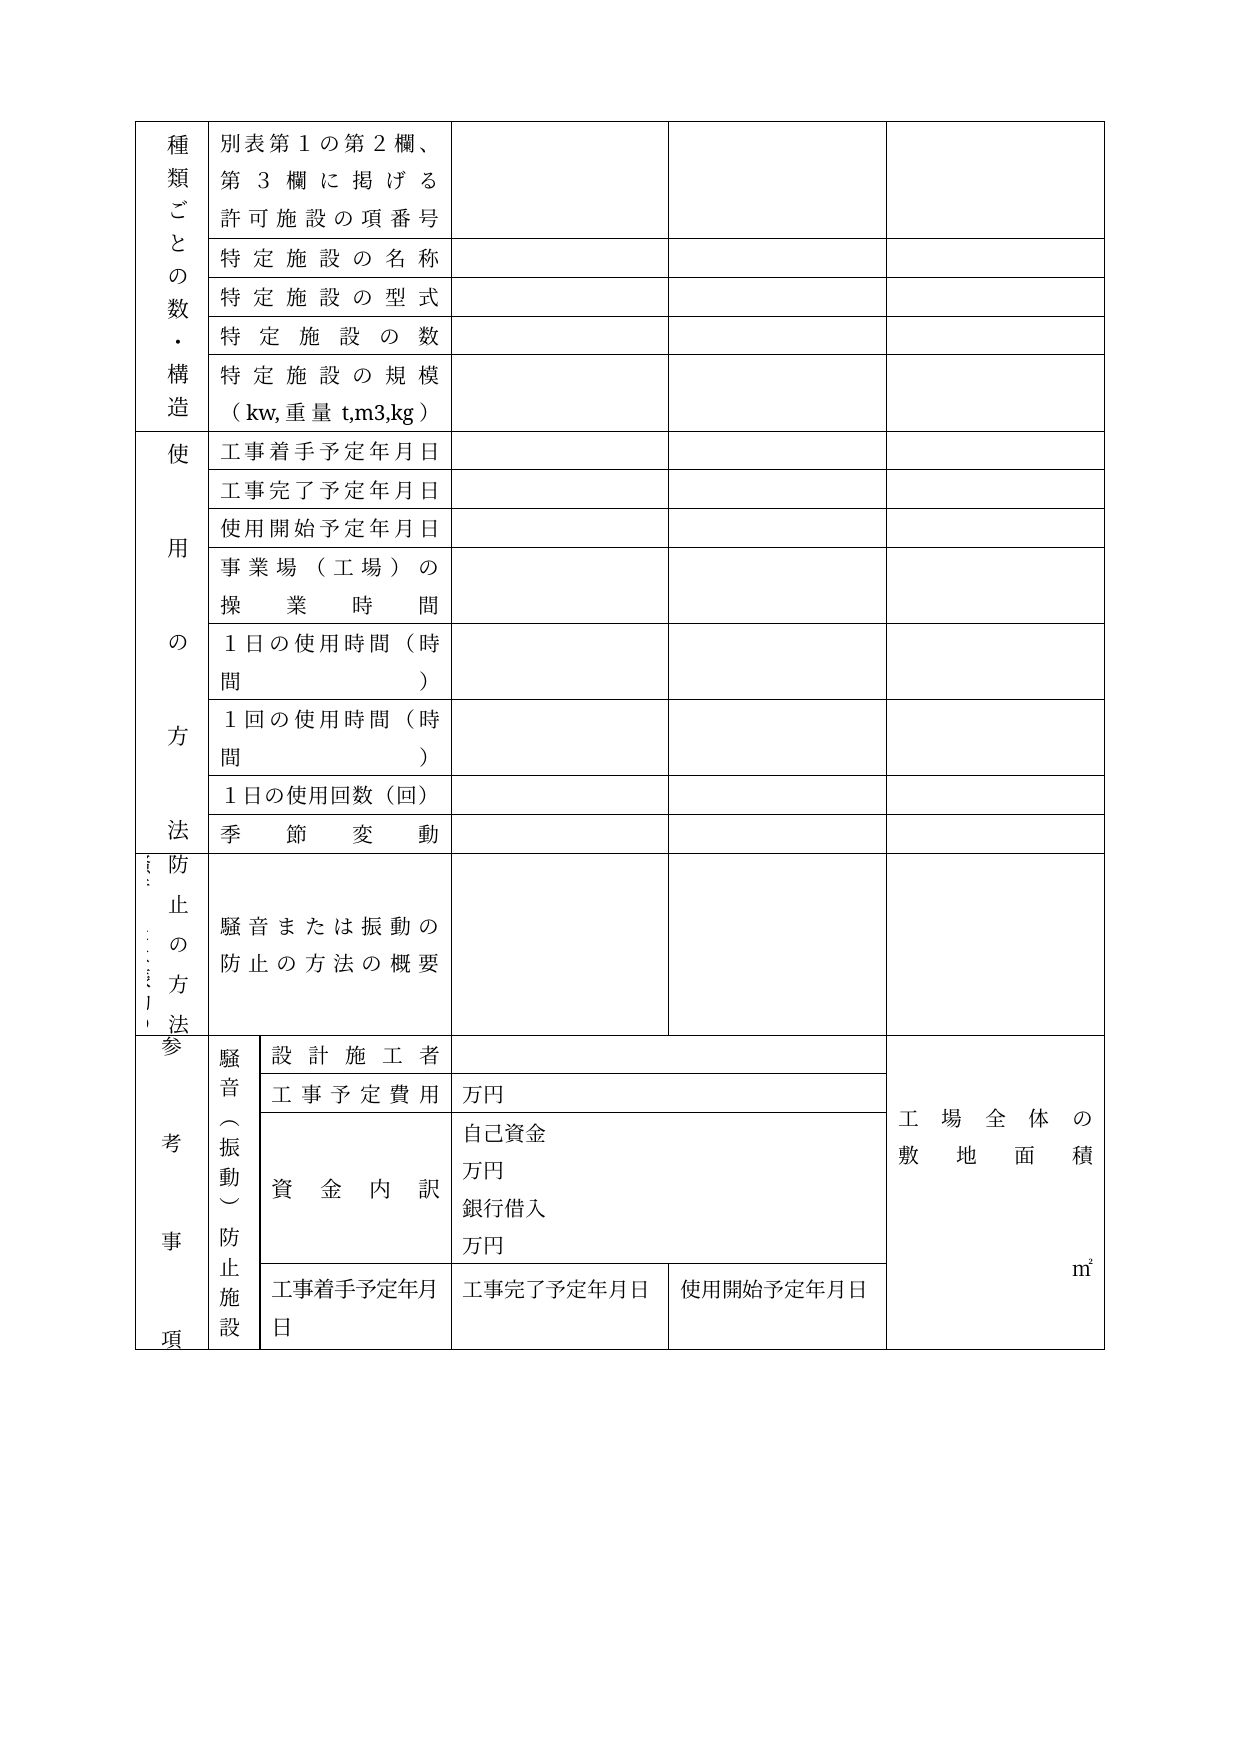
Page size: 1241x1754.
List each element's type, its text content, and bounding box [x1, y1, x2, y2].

table_cell [887, 815, 1104, 853]
table_cell 特定施設の名称 [209, 239, 451, 277]
table_cell 特定施設の数 [209, 317, 451, 354]
table_cell [669, 815, 886, 853]
table_cell [887, 548, 1104, 623]
table_cell 工場全体の 敷地面積 ㎡ [887, 1036, 1104, 1349]
table_cell [452, 700, 668, 775]
table_cell [452, 432, 668, 469]
table_cell １回の使用時間（時間） [209, 700, 451, 775]
table_cell [887, 854, 1104, 1035]
table_cell 特定施設の規模 （kw,重量t,m3,kg） [209, 355, 451, 431]
table_cell [452, 470, 668, 508]
table_cell [452, 355, 668, 431]
table_cell 事業場（工場）の 操業時間 [209, 548, 451, 623]
table_header 種類ごとの数・構造 [136, 122, 208, 431]
table_cell 防止の方法 騒音または振動の [136, 854, 208, 1035]
table_header 別表第１の第２欄、 第３欄に掲げる 許可施設の項番号 [209, 122, 451, 238]
table_cell [887, 509, 1104, 547]
table_header [887, 122, 1104, 238]
table_cell [669, 278, 886, 316]
table_cell [669, 470, 886, 508]
table_cell 工事予定費用 [261, 1074, 451, 1112]
table_cell [452, 548, 668, 623]
table_cell [452, 317, 668, 354]
table_cell [887, 624, 1104, 699]
table_cell 工事着手予定年月日 [209, 432, 451, 469]
table_cell [452, 624, 668, 699]
table_cell [452, 278, 668, 316]
table_cell [452, 239, 668, 277]
table_cell [669, 776, 886, 814]
table_cell [669, 355, 886, 431]
table_cell 自己資金 万円 銀行借入 万円 [452, 1113, 886, 1263]
table_cell [452, 1036, 886, 1073]
table_cell [887, 278, 1104, 316]
table_cell 参考事項 [136, 1036, 208, 1349]
table_cell 使用開始予定年月日 [209, 509, 451, 547]
table_cell 万円 [452, 1074, 886, 1112]
table_cell 特定施設の型式 [209, 278, 451, 316]
table_cell １日の使用回数（回） [209, 776, 451, 814]
table_cell [669, 700, 886, 775]
table_header [669, 122, 886, 238]
table_cell 季節変動 [209, 815, 451, 853]
table_cell [887, 317, 1104, 354]
table_cell 設計施工者 [261, 1036, 451, 1073]
table_cell [887, 700, 1104, 775]
table_cell [669, 239, 886, 277]
table_cell 使用開始予定年月日 [669, 1264, 886, 1349]
table_cell [669, 432, 886, 469]
table_cell [452, 815, 668, 853]
table_cell [887, 776, 1104, 814]
table_cell 工事完了予定年月日 [452, 1264, 668, 1349]
table_cell [669, 509, 886, 547]
table_cell [887, 432, 1104, 469]
table_cell [669, 854, 886, 1035]
table_cell [887, 470, 1104, 508]
table_cell [887, 239, 1104, 277]
table_cell [452, 854, 668, 1035]
table_cell [669, 548, 886, 623]
table_cell [452, 509, 668, 547]
table_cell 工事完了予定年月日 [209, 470, 451, 508]
table_cell [669, 317, 886, 354]
table_cell 騒音（振動）防止施設 [209, 1036, 259, 1349]
table_cell [452, 776, 668, 814]
table_header [452, 122, 668, 238]
table_cell [887, 355, 1104, 431]
table_cell [669, 624, 886, 699]
table_cell １日の使用時間（時間） [209, 624, 451, 699]
table_cell 資金内訳 [261, 1113, 451, 1263]
table_cell 使用の方法 [136, 432, 208, 853]
table_cell 騒音または振動の 防止の方法の概要 [209, 854, 451, 1035]
table_cell 工事着手予定年月日 [261, 1264, 451, 1349]
